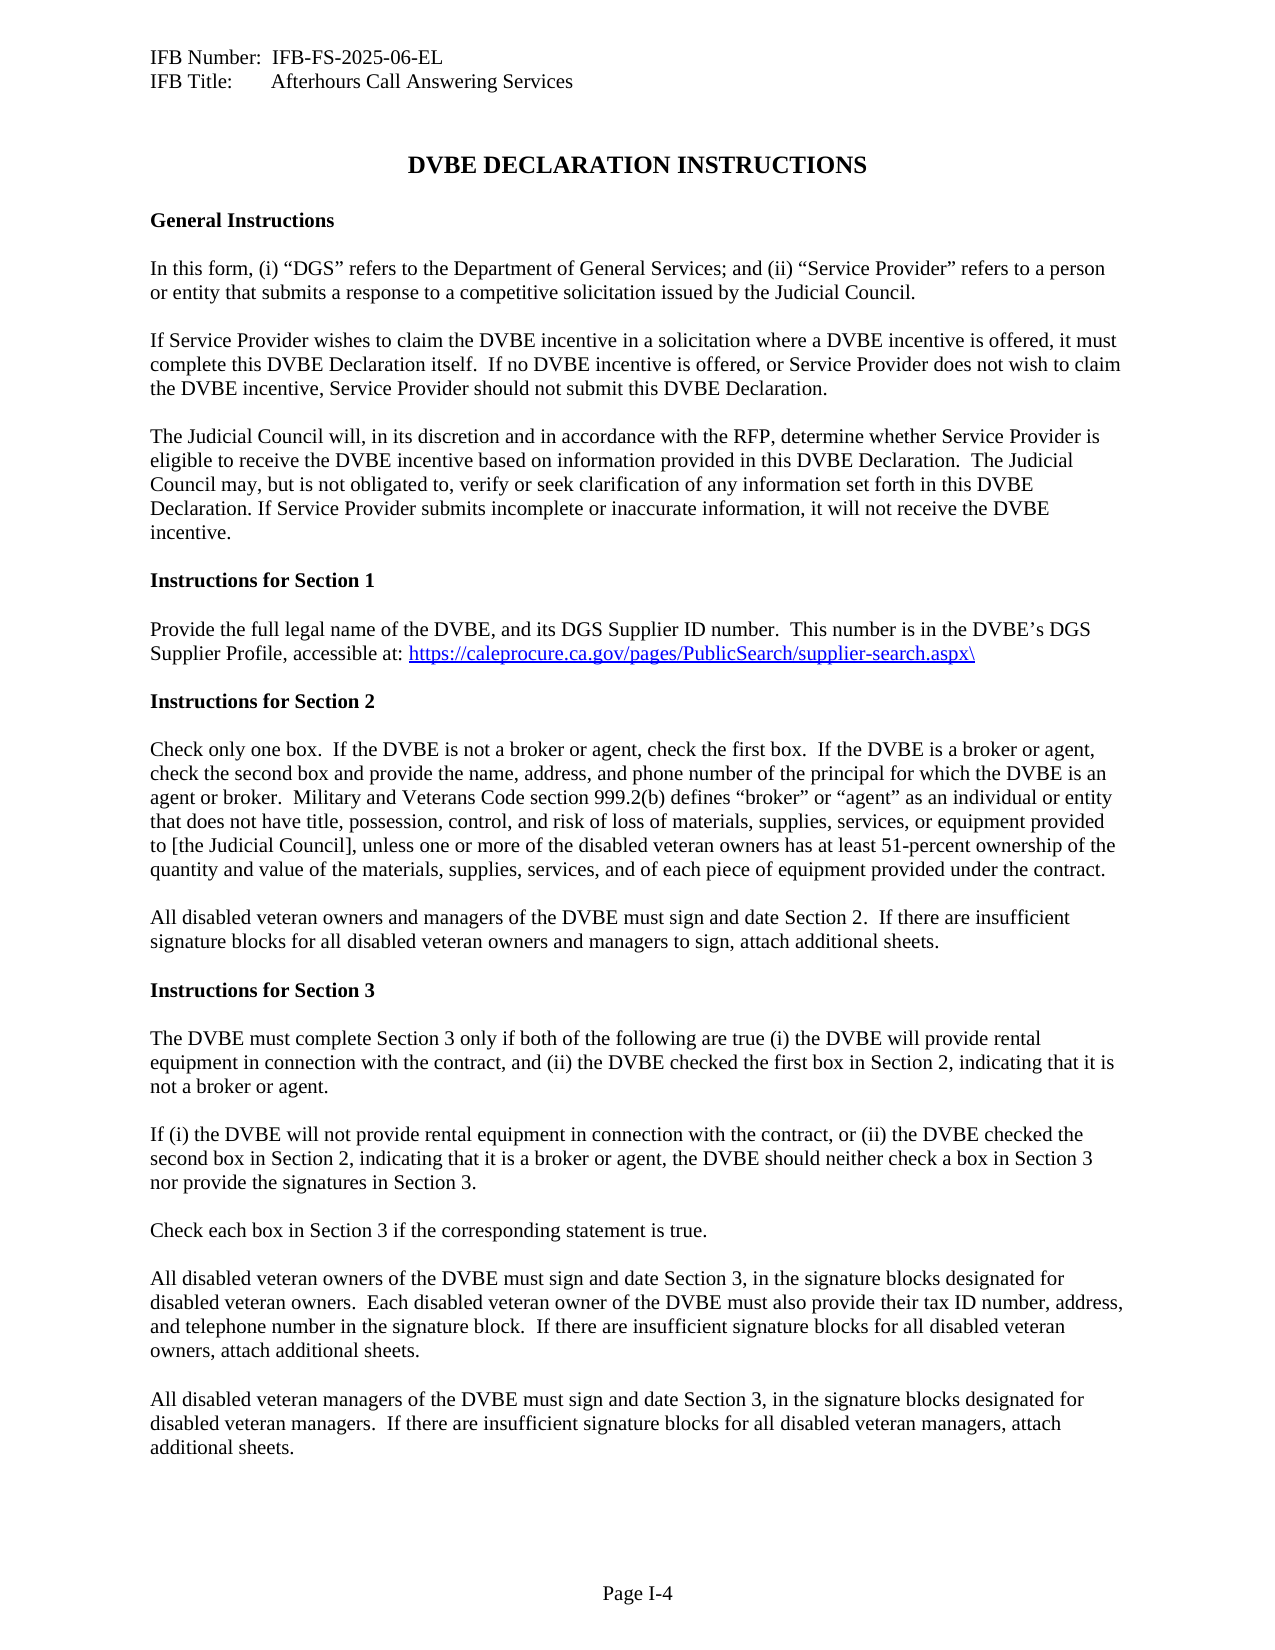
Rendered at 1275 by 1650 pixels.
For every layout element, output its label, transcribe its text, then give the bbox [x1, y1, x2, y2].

text Instructions for Section 2 [150, 689, 1125, 713]
text Check only one box. If the DVBE is not a broker or agent, check the first box. If the DVBE is a broker or agent, check the second box and provide the name, address, and phone number of the principal for which the DVBE is an agent or broker. Military and Veterans Code section 999.2(b) defines “broker” or “agent” as an individual or entity that does not have title, possession, control, and risk of loss of materials, supplies, services, or equipment provided to [the Judicial Council], unless one or more of the disabled veteran owners has at least 51-percent ownership of the quantity and value of the materials, supplies, services, and of each piece of equipment provided under the contract. [150, 737, 1125, 881]
text The Judicial Council will, in its discretion and in accordance with the RFP, determine whether Service Provider is eligible to receive the DVBE incentive based on information provided in this DVBE Declaration. The Judicial Council may, but is not obligated to, verify or seek clarification of any information set forth in this DVBE Declaration. If Service Provider submits incomplete or inaccurate information, it will not receive the DVBE incentive. [150, 424, 1125, 544]
text All disabled veteran owners of the DVBE must sign and date Section 3, in the signature blocks designated for disabled veteran owners. Each disabled veteran owner of the DVBE must also provide their tax ID number, address, and telephone number in the signature block. If there are insufficient signature blocks for all disabled veteran owners, attach additional sheets. [150, 1266, 1125, 1362]
text DVBE Declaration Instructions [150, 150, 1125, 179]
text If (i) the DVBE will not provide rental equipment in connection with the contract, or (ii) the DVBE checked the second box in Section 2, indicating that it is a broker or agent, the DVBE should neither check a box in Section 3 nor provide the signatures in Section 3. [150, 1122, 1125, 1194]
text Check each box in Section 3 if the corresponding statement is true. [150, 1218, 1125, 1242]
text General Instructions [150, 207, 1125, 232]
text If Service Provider wishes to claim the DVBE incentive in a solicitation where a DVBE incentive is offered, it must complete this DVBE Declaration itself. If no DVBE incentive is offered, or Service Provider does not wish to claim the DVBE incentive, Service Provider should not submit this DVBE Declaration. [150, 328, 1125, 400]
text In this form, (i) “DGS” refers to the Department of General Services; and (ii) “Service Provider” refers to a person or entity that submits a response to a competitive solicitation issued by the Judicial Council. [150, 256, 1125, 304]
text The DVBE must complete Section 3 only if both of the following are true (i) the DVBE will provide rental equipment in connection with the contract, and (ii) the DVBE checked the first box in Section 2, indicating that it is not a broker or agent. [150, 1026, 1125, 1098]
text All disabled veteran owners and managers of the DVBE must sign and date Section 2. If there are insufficient signature blocks for all disabled veteran owners and managers to sign, attach additional sheets. [150, 905, 1125, 953]
text Instructions for Section 3 [150, 977, 1125, 1002]
text Instructions for Section 1 [150, 568, 1125, 592]
text Provide the full legal name of the DVBE, and its DGS Supplier ID number. This number is in the DVBE’s DGS Supplier Profile, accessible at: https://caleprocure.ca.gov/pages/PublicSearch/supplier-search.aspx\ [150, 617, 1125, 665]
text All disabled veteran managers of the DVBE must sign and date Section 3, in the signature blocks designated for disabled veteran managers. If there are insufficient signature blocks for all disabled veteran managers, attach additional sheets. [150, 1387, 1125, 1459]
